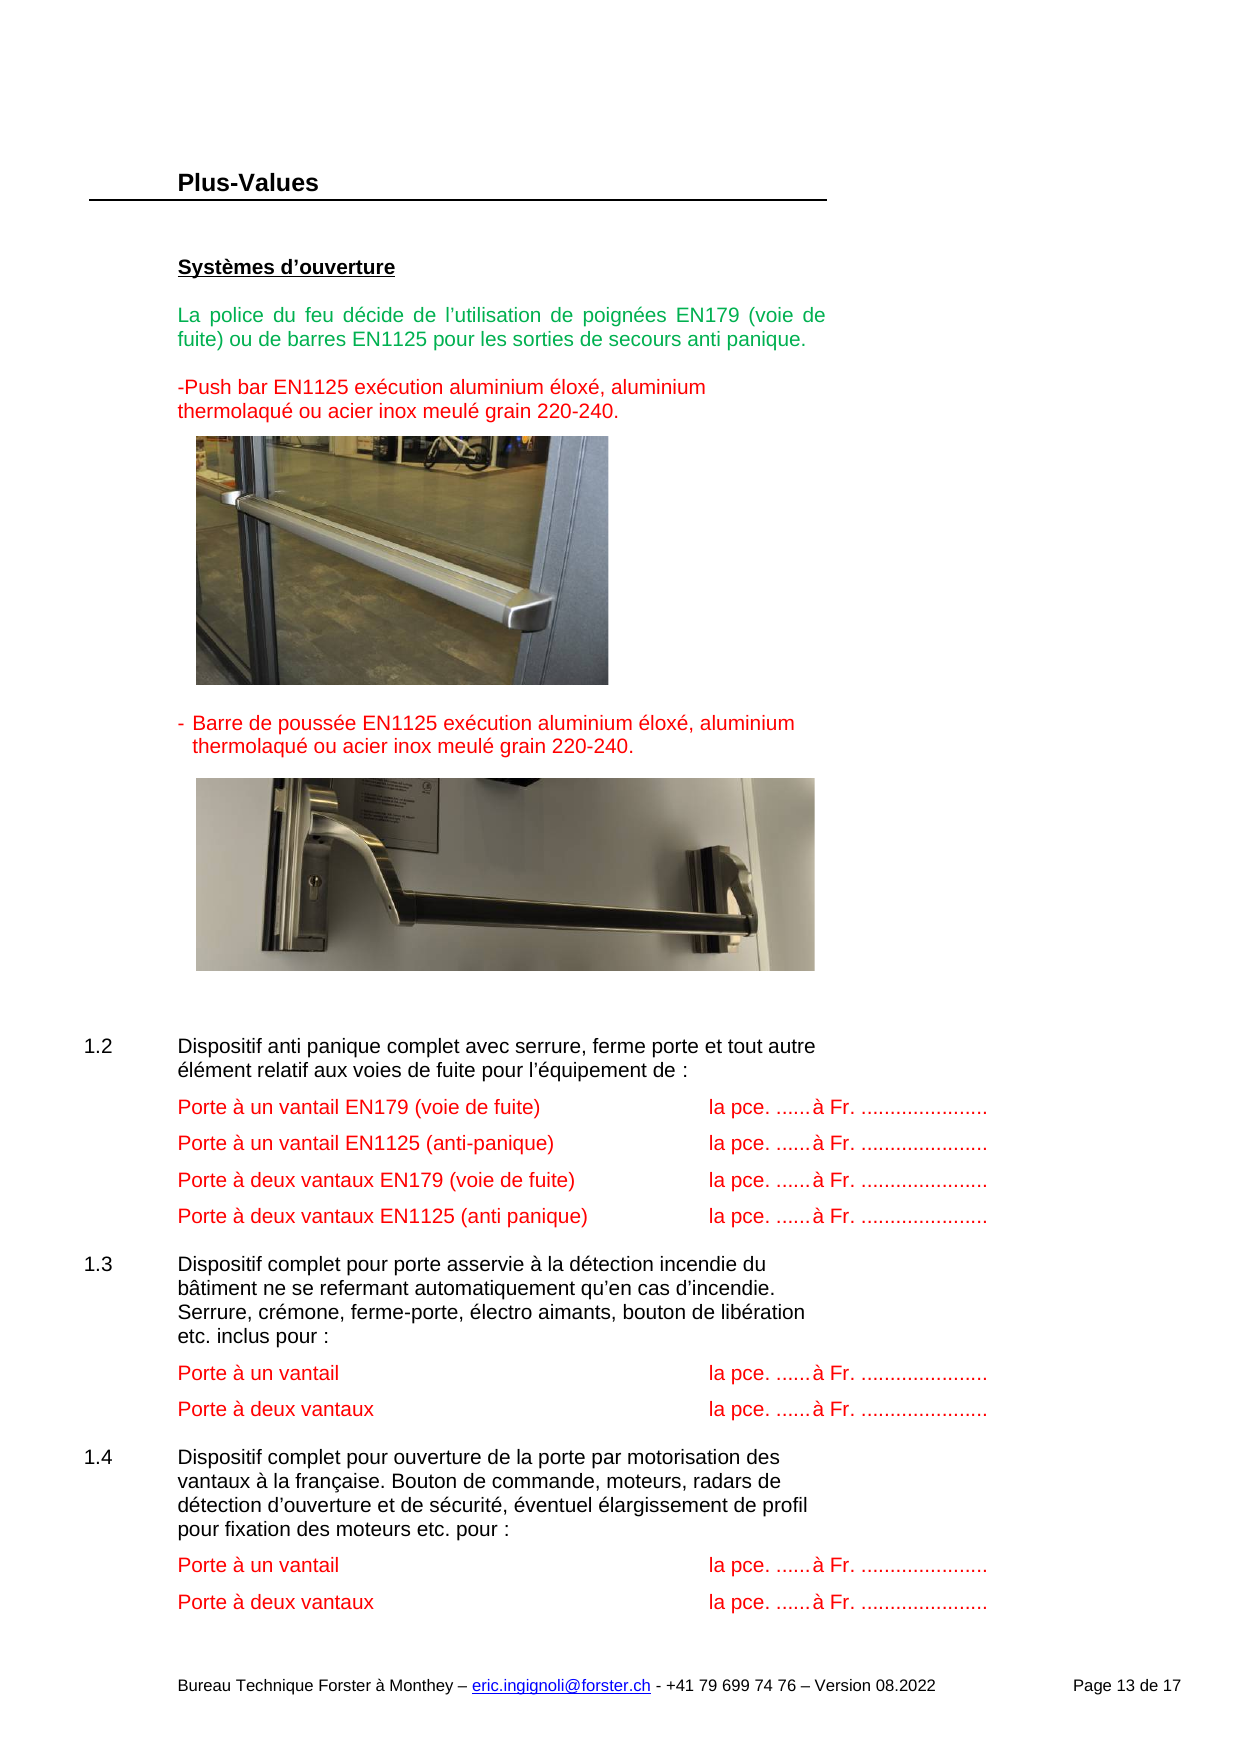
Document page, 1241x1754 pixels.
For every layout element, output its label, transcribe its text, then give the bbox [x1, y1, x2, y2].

subtitle Plus-Values [88, 168, 827, 201]
text Systèmes d’ouverture [178, 255, 827, 279]
picture [196, 778, 815, 971]
text Porte à un vantail la pce. ...... à Fr. ...................... [177, 1553, 1181, 1577]
text - Barre de poussée EN1125 exécution aluminium éloxé, aluminium thermolaqué ou acier inox meulé grain 220-240. [177, 710, 827, 758]
text Porte à un vantail la pce. ...... à Fr. ...................... [177, 1360, 1181, 1384]
picture [196, 436, 609, 685]
list Dispositif complet pour porte asservie à la détection incendie du bâtiment ne se refermant automatiquement qu’en cas d’incendie. Serrure, crémone, ferme-porte, électro aimants, bouton de libération etc. inclus pour : [83, 1252, 827, 1348]
text -Push bar EN1125 exécution aluminium éloxé, aluminium thermolaqué ou acier inox meulé grain 220-240. [177, 375, 827, 423]
text Porte à un vantail EN1125 (anti-panique) la pce. ...... à Fr. ...................... [177, 1131, 1181, 1155]
text La police du feu décide de l’utilisation de poignées EN179 (voie de fuite) ou de barres EN1125 pour les sorties de secours anti panique. [177, 303, 827, 351]
text Porte à deux vantaux la pce. ...... à Fr. ...................... [177, 1589, 1181, 1613]
list Dispositif complet pour ouverture de la porte par motorisation des vantaux à la française. Bouton de commande, moteurs, radars de détection d’ouverture et de sécurité, éventuel élargissement de profil pour fixation des moteurs etc. pour : [83, 1445, 827, 1541]
text Porte à deux vantaux la pce. ...... à Fr. ...................... [177, 1397, 1181, 1421]
text Porte à un vantail EN179 (voie de fuite) la pce. ...... à Fr. ...................... [177, 1095, 1181, 1119]
text Porte à deux vantaux EN179 (voie de fuite) la pce. ...... à Fr. ...................... [177, 1168, 1181, 1192]
list Dispositif anti panique complet avec serrure, ferme porte et tout autre élément relatif aux voies de fuite pour l’équipement de : [83, 1034, 827, 1082]
text Porte à deux vantaux EN1125 (anti panique) la pce. ...... à Fr. ...................... [177, 1204, 1181, 1228]
